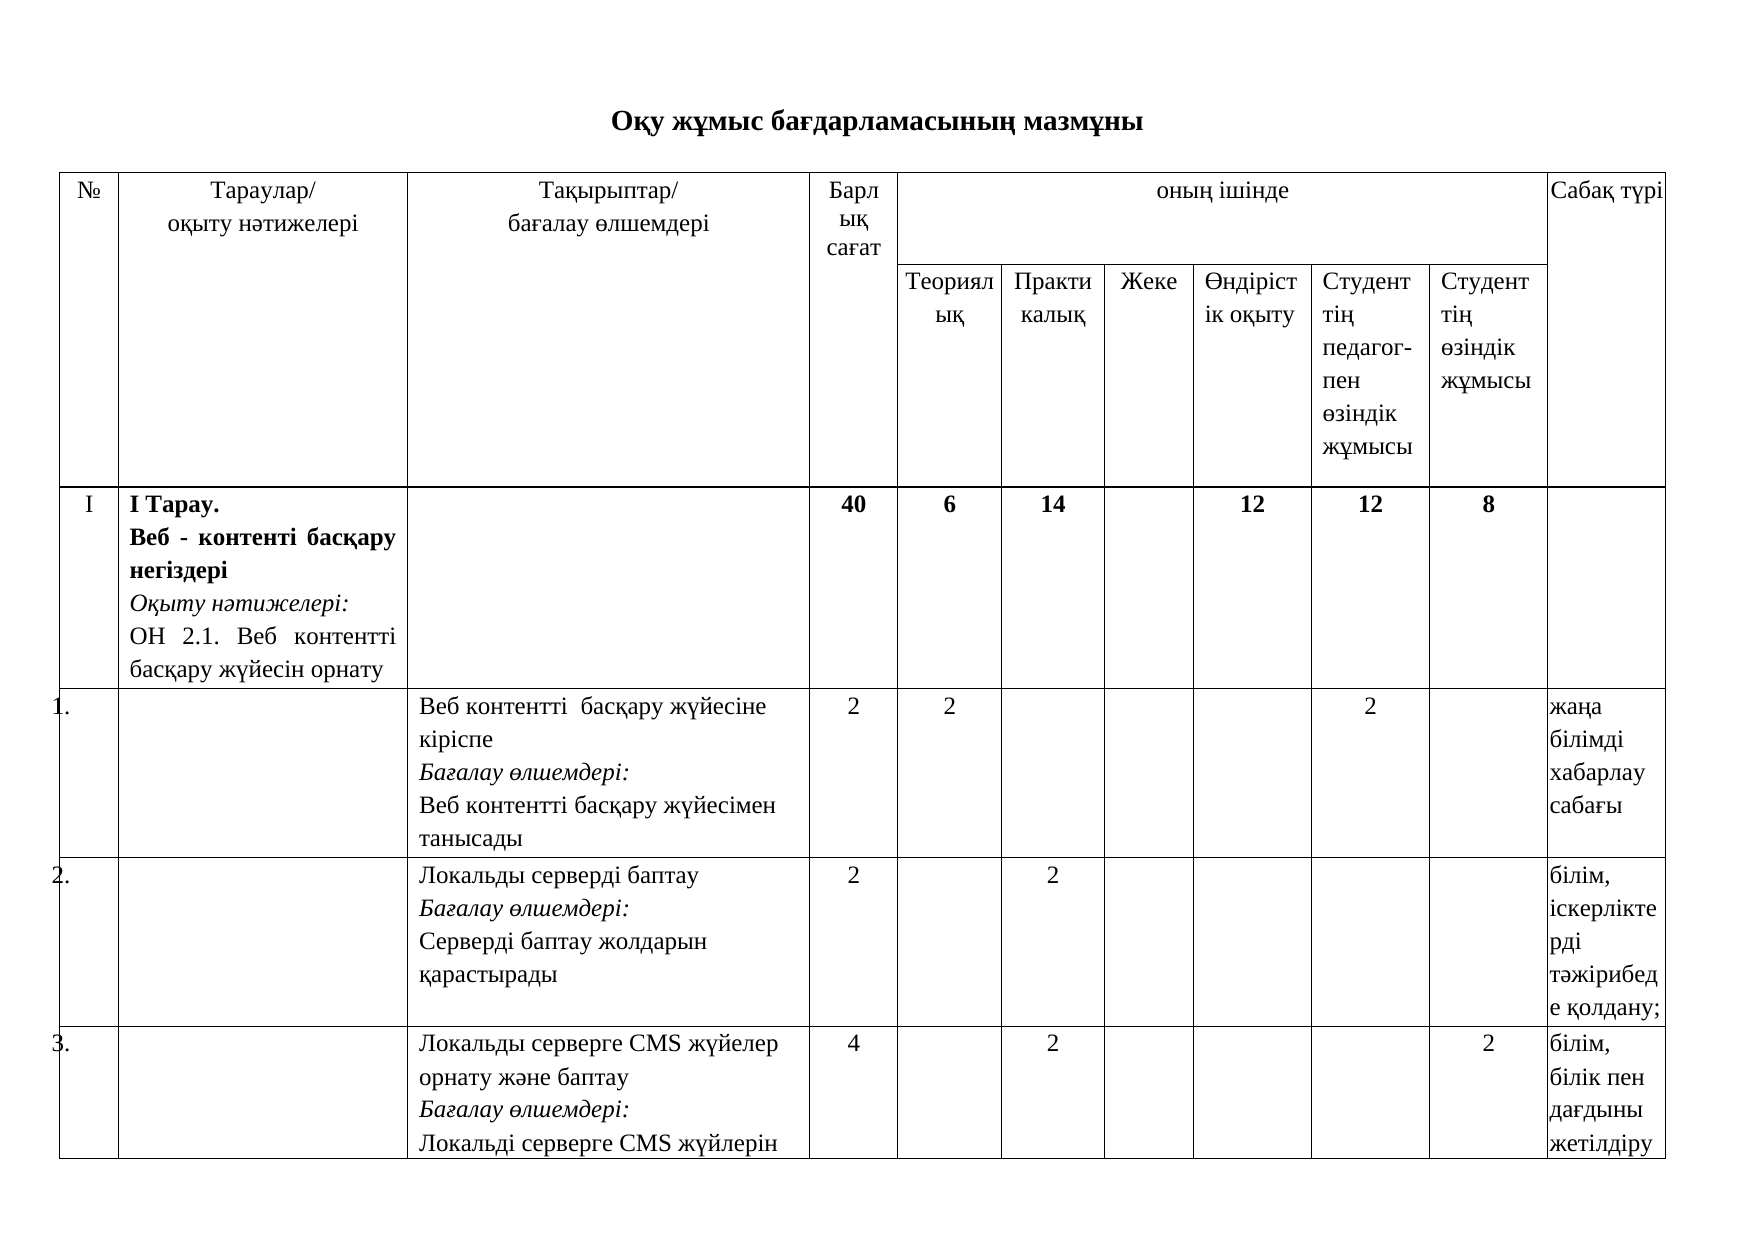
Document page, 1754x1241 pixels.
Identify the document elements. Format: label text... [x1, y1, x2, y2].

table_cell Студенттің өзіндік жұмысы [1430, 265, 1547, 486]
table_cell Жеке [1105, 265, 1193, 486]
table_cell 8 [1430, 488, 1547, 688]
table_cell [1548, 488, 1665, 688]
table_cell 2 [1002, 1027, 1104, 1158]
table_cell Өндірістік оқыту [1194, 265, 1311, 486]
table_cell Практикалық [1002, 265, 1104, 486]
table_cell [1194, 1027, 1311, 1158]
table_cell 2 [810, 858, 897, 1026]
table_header Тараулар/ оқыту нәтижелері [119, 173, 407, 486]
table_cell [60, 1027, 118, 1158]
table_cell [1430, 858, 1547, 1026]
table_cell 12 [1194, 488, 1311, 688]
table_cell 2 [898, 689, 1001, 857]
table_cell [1105, 488, 1193, 688]
table_cell 2 [1002, 858, 1104, 1026]
text Оқу жұмыс бағдарламасының мазмұны [59, 103, 1695, 137]
table_cell білім, іскерліктерді тәжірибеде қолдану; [1548, 858, 1665, 1026]
table_cell [1105, 858, 1193, 1026]
table_cell [1105, 689, 1193, 857]
table_cell [119, 1027, 407, 1158]
table_cell Студенттің педагог-пен өзіндік жұмысы [1312, 265, 1429, 486]
table_cell 12 [1312, 488, 1429, 688]
table_cell [1105, 1027, 1193, 1158]
table_cell Локальды серверді баптау Бағалау өлшемдері: Серверді баптау жолдарын қарастырады [408, 858, 809, 1026]
table_cell 6 [898, 488, 1001, 688]
table_header Тақырыптар/ бағалау өлшемдері [408, 173, 809, 486]
table_cell [60, 858, 118, 1026]
table_header оның ішінде [898, 173, 1547, 264]
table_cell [408, 1027, 809, 1158]
table_cell [408, 488, 809, 688]
table_header Барлық сағат [810, 173, 897, 486]
table_cell [1312, 858, 1429, 1026]
table_header № [60, 173, 118, 486]
table_cell [119, 689, 407, 857]
table_cell [1002, 689, 1104, 857]
table_cell 2 [810, 689, 897, 857]
table_cell 40 [810, 488, 897, 688]
table_cell Веб контентті басқару жүйесіне кіріспе Бағалау өлшемдері: Веб контентті басқару жүйесімен танысады [408, 689, 809, 857]
table_cell [1194, 858, 1311, 1026]
table_header Сабақ түрі [1548, 173, 1665, 486]
table_cell 14 [1002, 488, 1104, 688]
table_cell І Тарау. Веб - контенті басқару негіздері Оқыту нәтижелері: ОН 2.1. Веб контентті басқару жүйесін орнату [119, 488, 407, 688]
table_cell [1430, 689, 1547, 857]
table_cell [119, 858, 407, 1026]
table_cell [1194, 689, 1311, 857]
table_cell 2 [1430, 1027, 1547, 1158]
table_cell [898, 858, 1001, 1026]
table_cell [1312, 1027, 1429, 1158]
table_cell 2 [1312, 689, 1429, 857]
table_cell [60, 689, 118, 857]
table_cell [1548, 1027, 1665, 1158]
table_cell [898, 1027, 1001, 1158]
table_cell Теориялық [898, 265, 1001, 486]
table_cell жаңа білімді хабарлау сабағы [1548, 689, 1665, 857]
table_cell I [60, 488, 118, 688]
table_cell 4 [810, 1027, 897, 1158]
